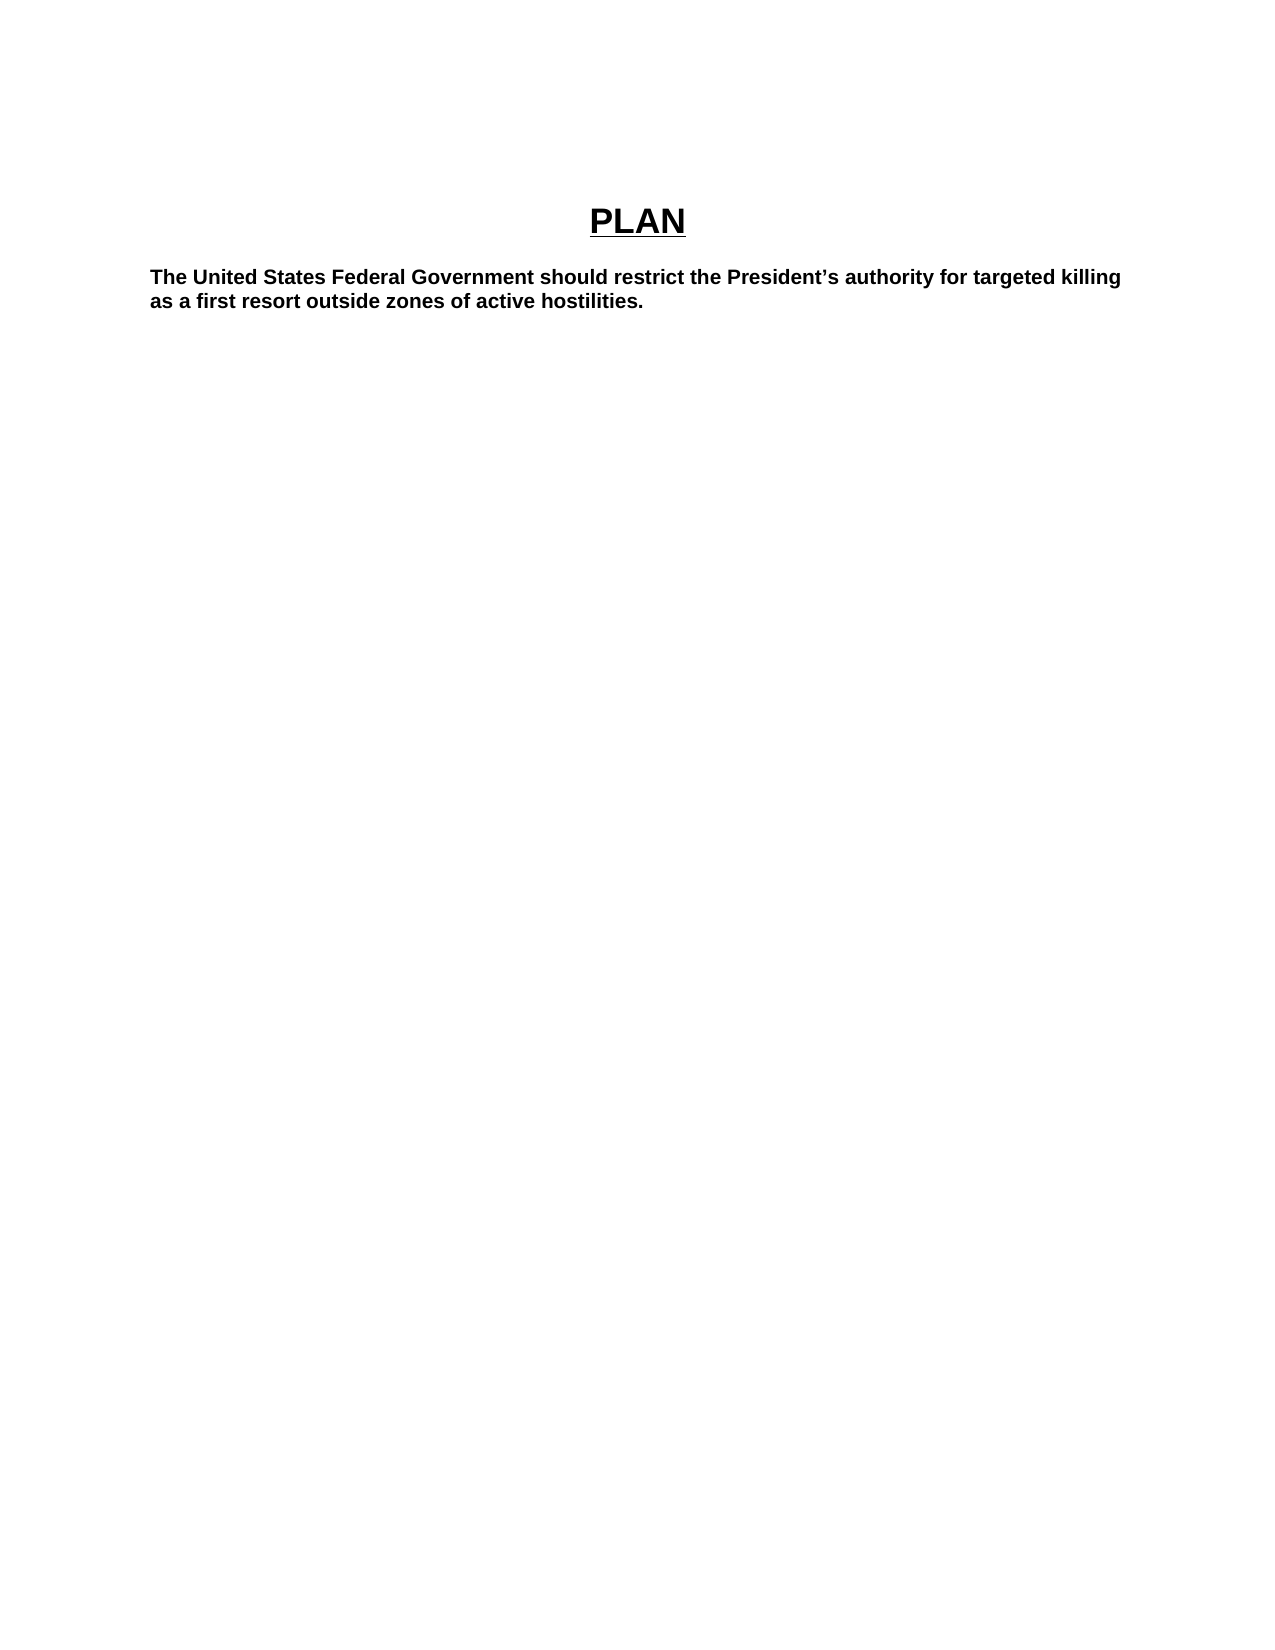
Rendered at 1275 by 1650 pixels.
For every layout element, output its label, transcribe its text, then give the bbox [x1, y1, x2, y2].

subtitle plan [150, 200, 1125, 241]
text The United States Federal Government should restrict the President’s authority for targeted killing as a first resort outside zones of active hostilities. [150, 265, 1125, 313]
